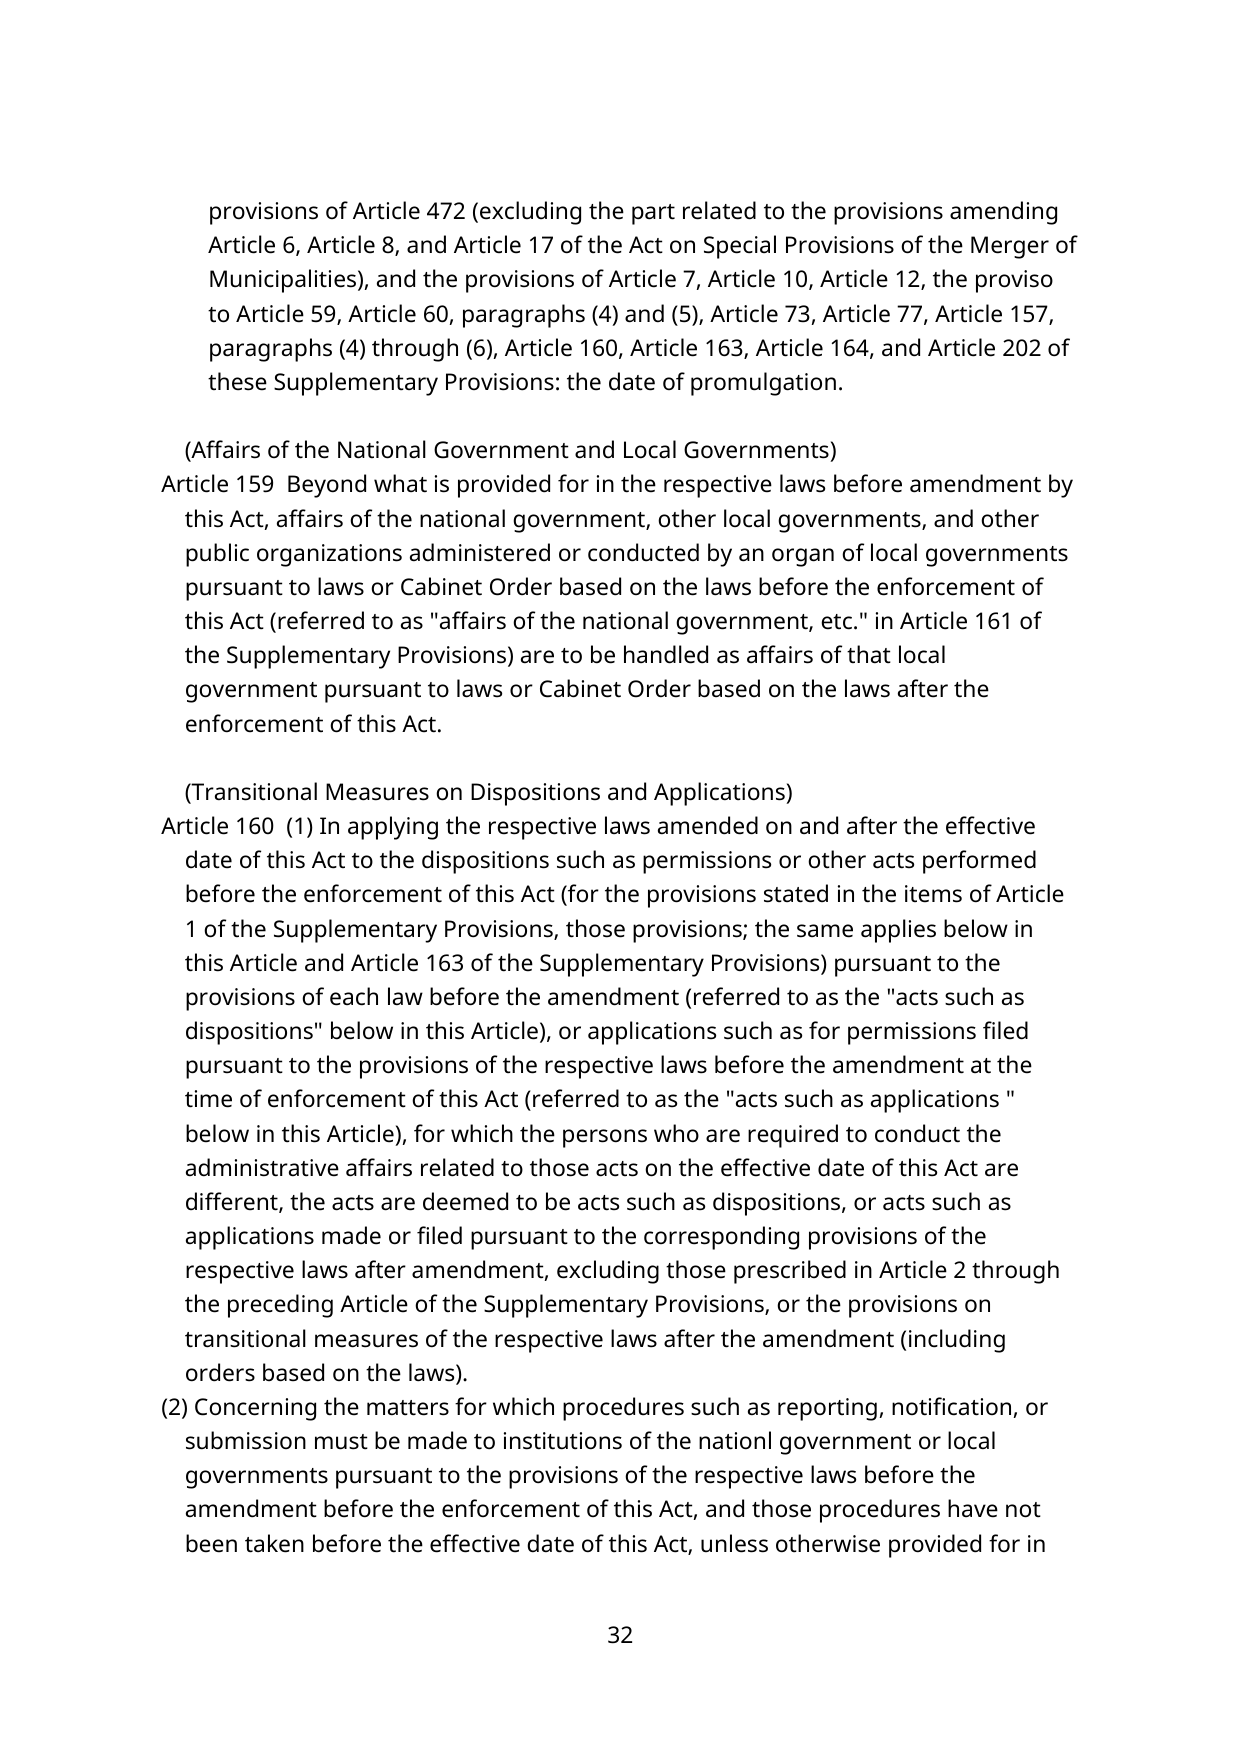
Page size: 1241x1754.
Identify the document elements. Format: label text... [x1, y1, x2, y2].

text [184, 194, 1079, 399]
text Article 160 (1) In applying the respective laws amended on and after the effective date of this Act to the dispositions such as permissions or other acts performed before the enforcement of this Act (for the provisions stated in the items of Article 1 of the Supplementary Provisions, those provisions; the same applies below in this Article and Article 163 of the Supplementary Provisions) pursuant to the provisions of each law before the amendment (referred to as the "acts such as dispositions" below in this Article), or applications such as for permissions filed pursuant to the provisions of the respective laws before the amendment at the time of enforcement of this Act (referred to as the "acts such as applications " below in this Article), for which the persons who are required to conduct the administrative affairs related to those acts on the effective date of this Act are different, the acts are deemed to be acts such as dispositions, or acts such as applications made or filed pursuant to the corresponding provisions of the respective laws after amendment, excluding those prescribed in Article 2 through the preceding Article of the Supplementary Provisions, or the provisions on transitional measures of the respective laws after the amendment (including orders based on the laws). [161, 809, 1079, 1389]
text (Transitional Measures on Dispositions and Applications) [184, 774, 1079, 809]
text Article 159 Beyond what is provided for in the respective laws before amendment by this Act, affairs of the national government, other local governments, and other public organizations administered or conducted by an organ of local governments pursuant to laws or Cabinet Order based on the laws before the enforcement of this Act (referred to as "affairs of the national government, etc." in Article 161 of the Supplementary Provisions) are to be handled as affairs of that local government pursuant to laws or Cabinet Order based on the laws after the enforcement of this Act. [161, 467, 1079, 740]
text (Affairs of the National Government and Local Governments) [184, 433, 1079, 467]
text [161, 1389, 1079, 1560]
